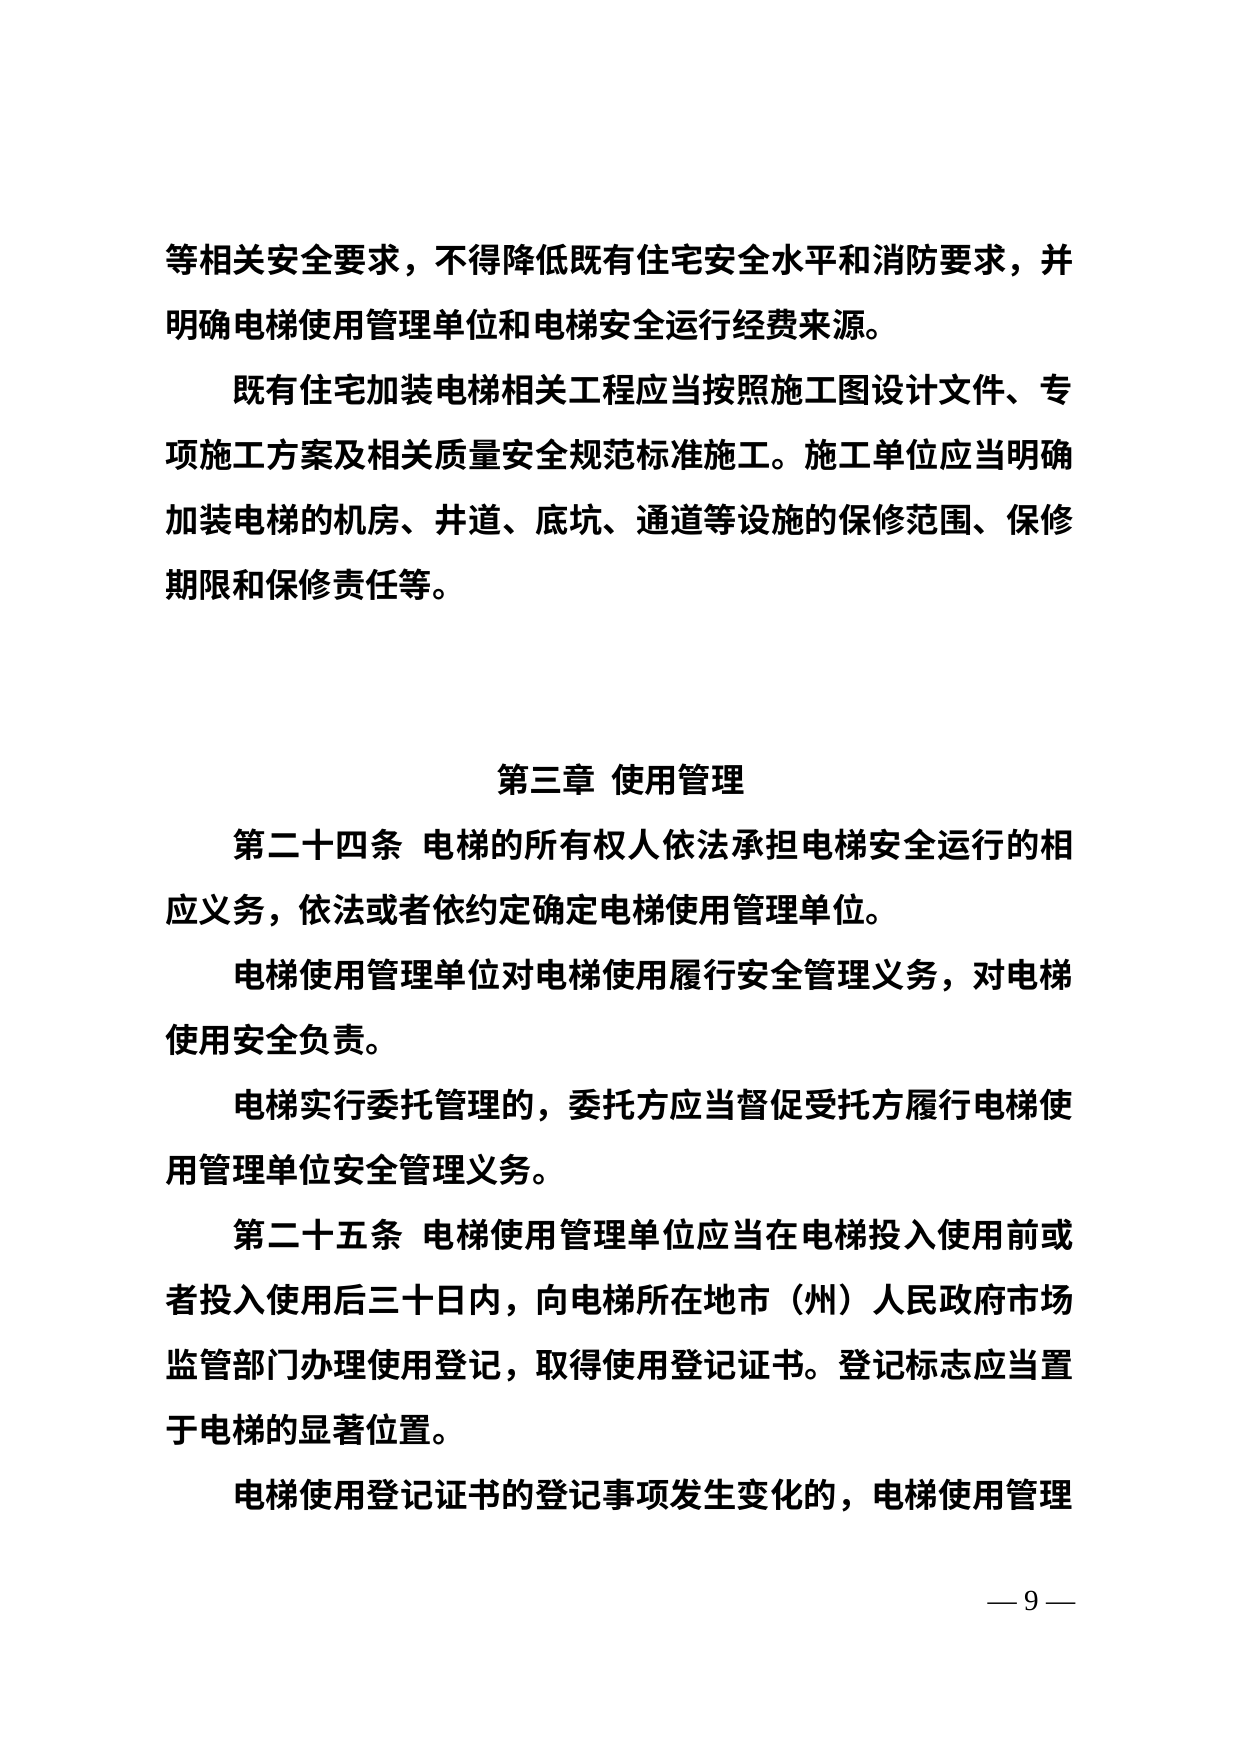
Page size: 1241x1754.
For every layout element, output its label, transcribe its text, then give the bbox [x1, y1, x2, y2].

text 第二十五条 电梯使用管理单位应当在电梯投入使用前或者投入使用后三十日内，向电梯所在地市（州）人民政府市场监管部门办理使用登记，取得使用登记证书。登记标志应当置于电梯的显著位置。 [165, 1201, 1075, 1461]
text 既有住宅加装电梯相关工程应当按照施工图设计文件、专项施工方案及相关质量安全规范标准施工。施工单位应当明确加装电梯的机房、井道、底坑、通道等设施的保修范围、保修期限和保修责任等。 [165, 356, 1075, 616]
text 第三章 使用管理 [165, 746, 1075, 811]
text 电梯使用管理单位对电梯使用履行安全管理义务，对电梯使用安全负责。 [165, 941, 1075, 1071]
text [165, 1461, 1075, 1526]
text 电梯实行委托管理的，委托方应当督促受托方履行电梯使用管理单位安全管理义务。 [165, 1071, 1075, 1201]
text 第二十四条 电梯的所有权人依法承担电梯安全运行的相应义务，依法或者依约定确定电梯使用管理单位。 [165, 811, 1075, 941]
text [165, 226, 1075, 356]
